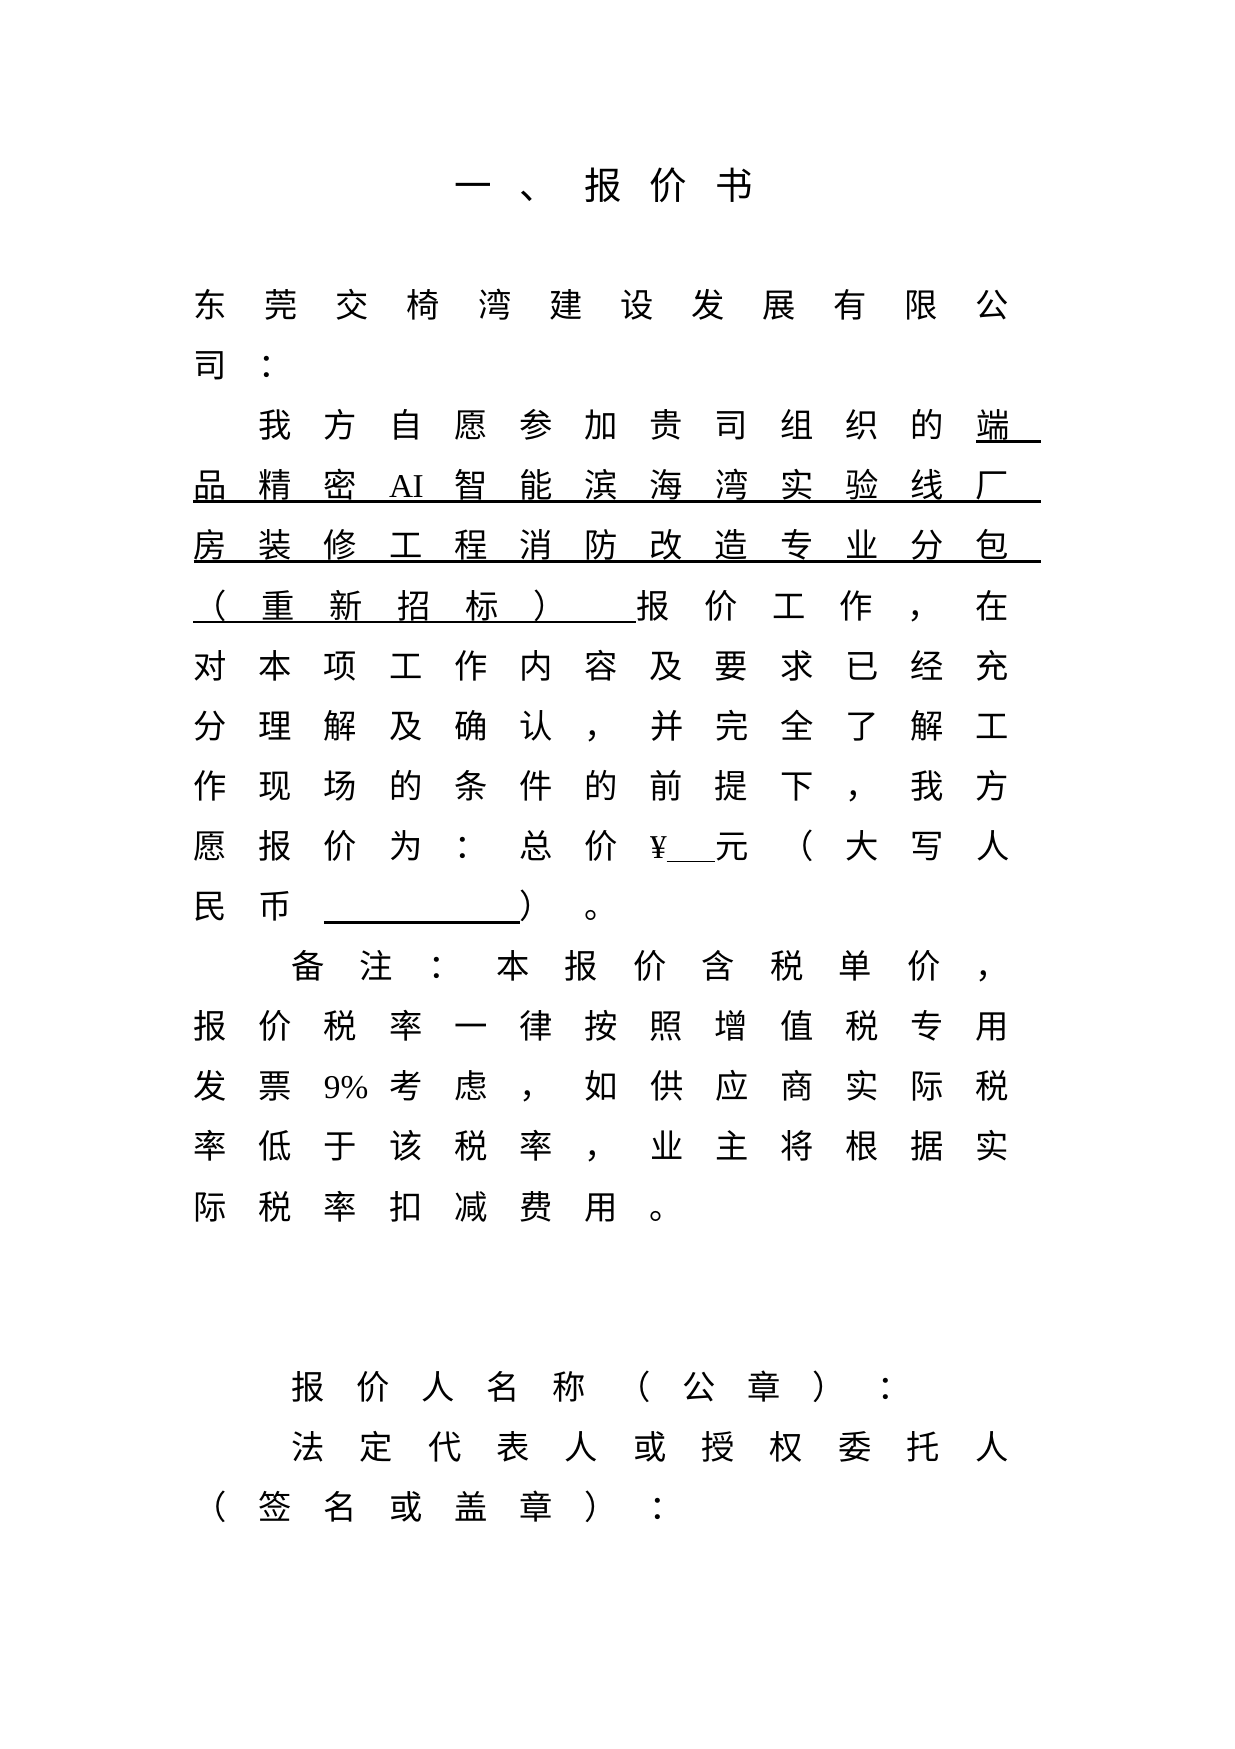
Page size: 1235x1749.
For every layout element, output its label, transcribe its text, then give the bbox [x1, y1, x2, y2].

text 报价人名称（公章）： [193, 1355, 1041, 1415]
text 我方自愿参加贵司组织的端品精密AI智能滨海湾实验线厂房装修工程消防改造专业分包（重新招标） 报价工作，在对本项工作内容及要求已经充分理解及确认，并完全了解工作现场的条件的前提下，我方愿报价为：总价¥ 元（大写人民币 ）。 [193, 561, 1041, 934]
text 备注：本报价含税单价，报价税率一律按照增值税专用发票9%考虑，如供应商实际税率低于该税率，业主将根据实际税率扣减费用。 [193, 934, 1041, 1234]
text 东莞交椅湾建设发展有限公司： [193, 273, 1041, 393]
text 一、报价书 [193, 153, 1041, 213]
text 我方自愿参加贵司组织的端品精密AI智能滨海湾实验线厂房装修工程消防改造专业分包（重新招标） 报价工作，在对本项工作内容及要求已经充分理解及确认，并完全了解工作现场的条件的前提下，我方愿报价为：总价¥ 元（大写人民币 ）。 [193, 393, 1041, 500]
text 我方自愿参加贵司组织的端品精密AI智能滨海湾实验线厂房装修工程消防改造专业分包（重新招标） 报价工作，在对本项工作内容及要求已经充分理解及确认，并完全了解工作现场的条件的前提下，我方愿报价为：总价¥ 元（大写人民币 ）。 [193, 503, 1041, 560]
text 法定代表人或授权委托人（签名或盖章）： [193, 1415, 1041, 1535]
